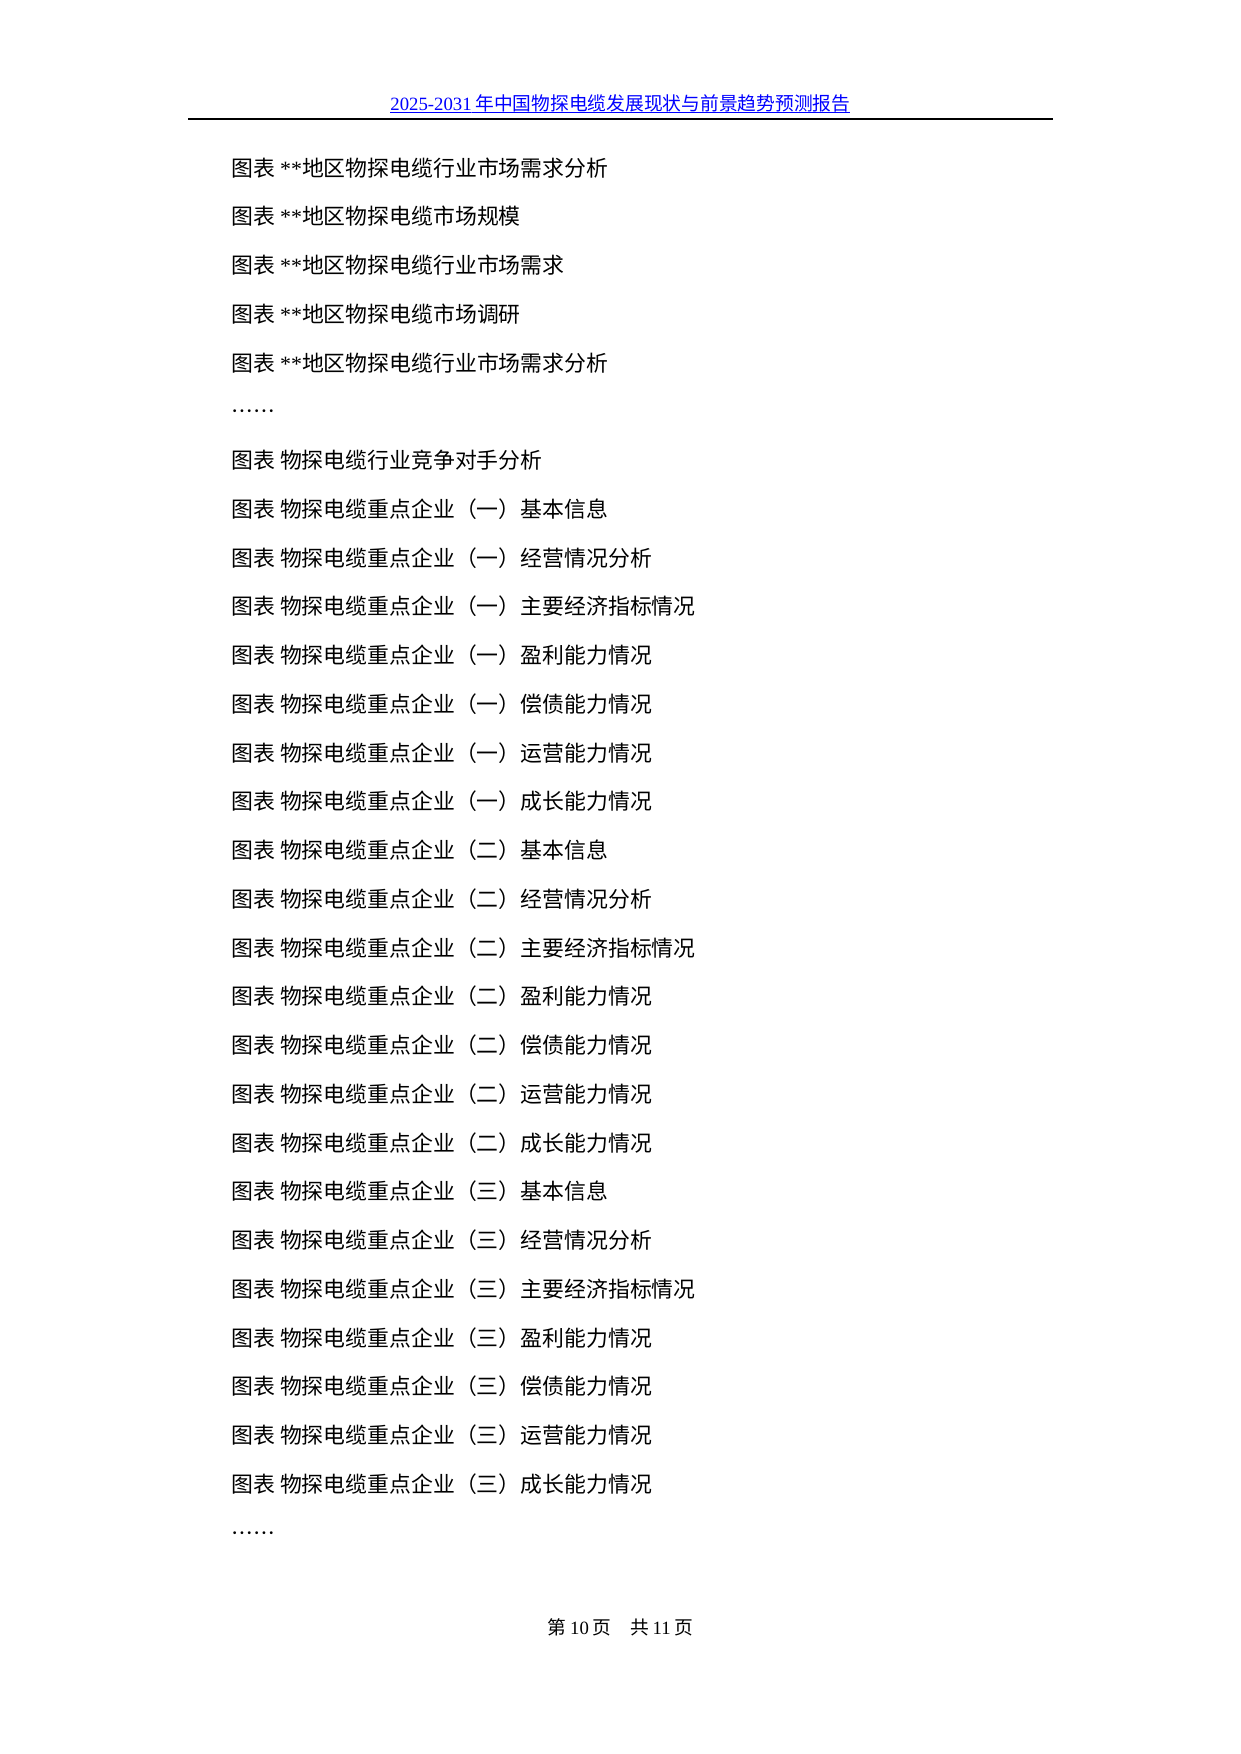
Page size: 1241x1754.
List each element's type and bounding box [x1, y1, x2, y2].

text [187, 150, 1053, 1548]
